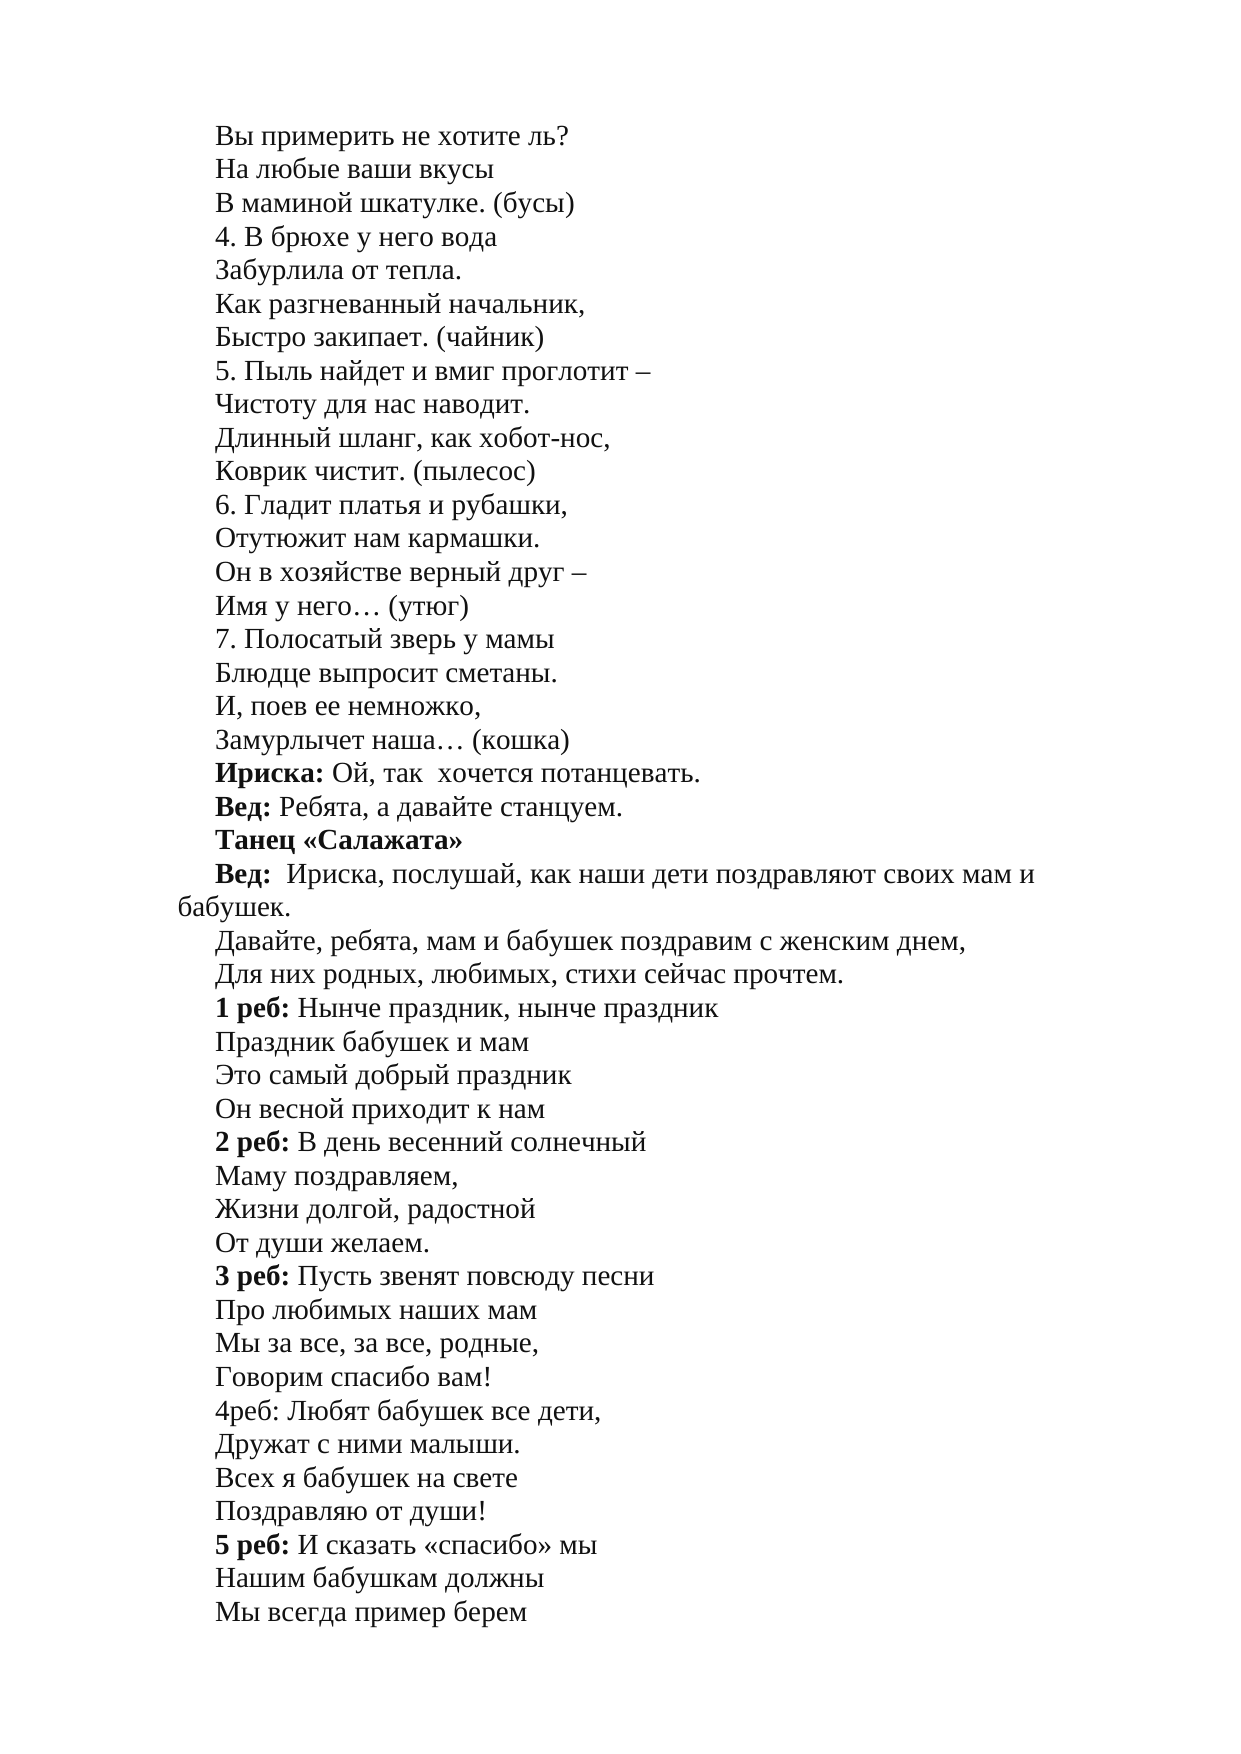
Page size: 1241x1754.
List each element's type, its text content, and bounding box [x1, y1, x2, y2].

text Маму поздравляем, [177, 1158, 1152, 1191]
text 4. В брюхе у него вода [177, 219, 1152, 252]
text Всех я бабушек на свете [177, 1460, 1152, 1493]
text Говорим спасибо вам! [177, 1359, 1152, 1393]
text Вы примерить не хотите ль? [177, 118, 1152, 152]
text Длинный шланг, как хобот-нос, [177, 420, 1152, 453]
text В маминой шкатулке. (бусы) [177, 185, 1152, 219]
text Чистоту для нас наводит. [177, 386, 1152, 420]
text Как разгневанный начальник, [177, 286, 1152, 319]
text Про любимых наших мам [177, 1292, 1152, 1326]
text Жизни долгой, радостной [177, 1191, 1152, 1225]
text От души желаем. [177, 1225, 1152, 1258]
text Имя у него… (утюг) [177, 588, 1152, 621]
text Коврик чистит. (пылесос) [177, 453, 1152, 487]
text Отутюжит нам кармашки. [177, 521, 1152, 554]
text 4реб: Любят бабушек все дети, [177, 1393, 1152, 1426]
text 1 реб: Нынче праздник, нынче праздник [177, 990, 1152, 1024]
text 5. Пыль найдет и вмиг проглотит – [177, 353, 1152, 386]
text Быстро закипает. (чайник) [177, 319, 1152, 353]
text Это самый добрый праздник [177, 1057, 1152, 1091]
text Замурлычет наша… (кошка) [177, 722, 1152, 755]
text Танец «Салажата» [177, 822, 1152, 856]
text Для них родных, любимых, стихи сейчас прочтем. [177, 957, 1152, 990]
text Дружат с ними малыши. [177, 1426, 1152, 1460]
text 5 реб: И сказать «спасибо» мы [177, 1527, 1152, 1560]
text 7. Полосатый зверь у мамы [177, 621, 1152, 655]
text Праздник бабушек и мам [177, 1024, 1152, 1057]
text 3 реб: Пусть звенят повсюду песни [177, 1258, 1152, 1292]
text Нашим бабушкам должны [177, 1560, 1152, 1594]
text Мы за все, за все, родные, [177, 1326, 1152, 1359]
text Блюдце выпросит сметаны. [177, 655, 1152, 688]
text Мы всегда пример берем [177, 1594, 1152, 1627]
text Забурлила от тепла. [177, 252, 1152, 286]
text И, поев ее немножко, [177, 688, 1152, 722]
text Вед: Ребята, а давайте станцуем. [177, 789, 1152, 822]
text Поздравляю от души! [177, 1493, 1152, 1527]
text 2 реб: В день весенний солнечный [177, 1124, 1152, 1158]
text Вед: Ириска, послушай, как наши дети поздравляют своих мам и бабушек. [177, 856, 1152, 923]
text Он в хозяйстве верный друг – [177, 554, 1152, 588]
text Ириска: Ой, так хочется потанцевать. [177, 755, 1152, 789]
text Он весной приходит к нам [177, 1091, 1152, 1124]
text Давайте, ребята, мам и бабушек поздравим с женским днем, [177, 923, 1152, 957]
text 6. Гладит платья и рубашки, [177, 487, 1152, 521]
text На любые ваши вкусы [177, 152, 1152, 185]
